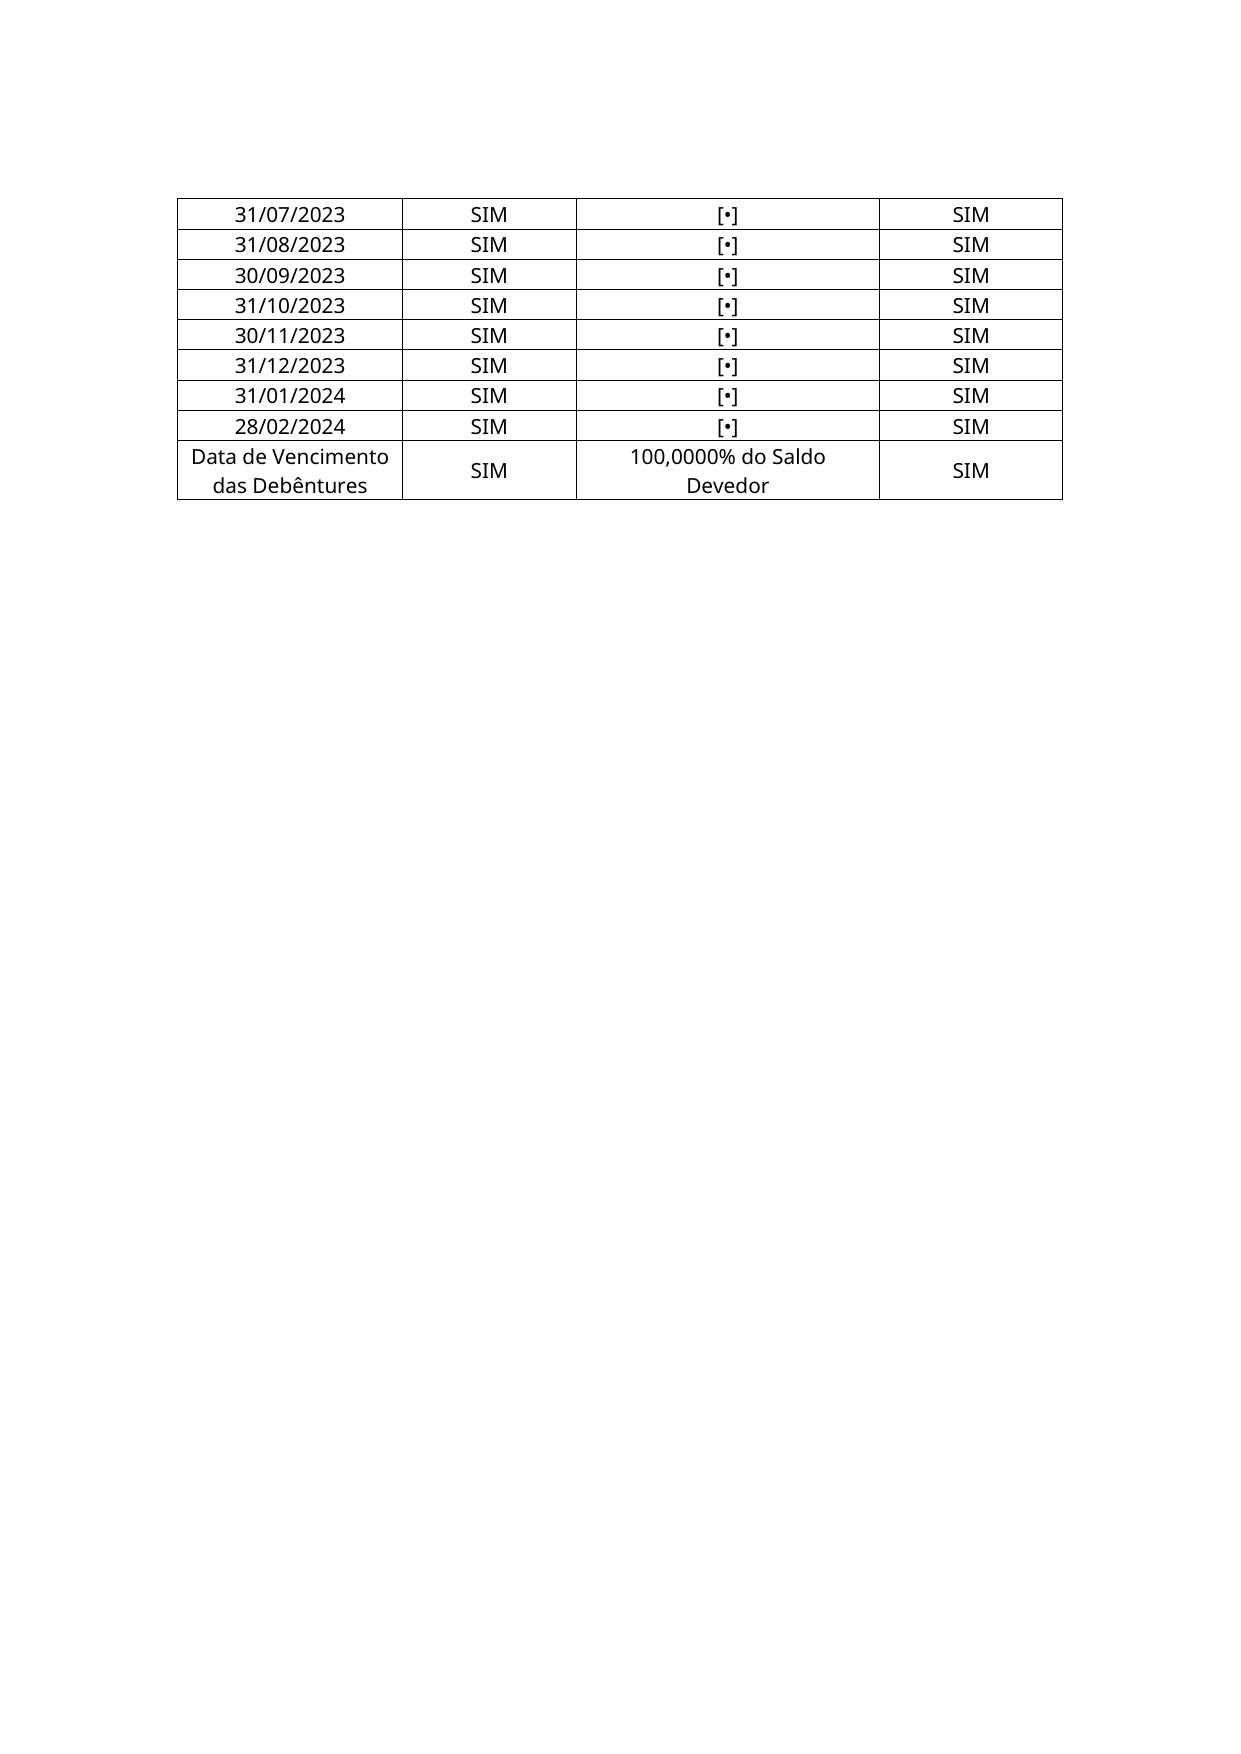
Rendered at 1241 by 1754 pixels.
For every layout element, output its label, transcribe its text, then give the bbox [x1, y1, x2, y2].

table_cell 30/09/2023 [178, 260, 402, 289]
table_cell SIM [403, 411, 576, 440]
table_cell SIM [403, 290, 576, 319]
table_cell SIM [880, 230, 1062, 259]
table_cell 31/07/2023 [178, 199, 402, 228]
table_cell SIM [403, 441, 576, 499]
table_cell 31/01/2024 [178, 381, 402, 410]
table_cell Data de Vencimento das Debêntures [178, 441, 402, 499]
table_cell [•] [577, 290, 879, 319]
table_cell 30/11/2023 [178, 320, 402, 349]
table_cell SIM [880, 199, 1062, 228]
table_cell SIM [880, 441, 1062, 499]
table_cell SIM [880, 350, 1062, 379]
table_cell [•] [577, 381, 879, 410]
table_cell [•] [577, 411, 879, 440]
table_cell 31/10/2023 [178, 290, 402, 319]
table_cell SIM [403, 199, 576, 228]
table_cell 31/12/2023 [178, 350, 402, 379]
table_cell SIM [403, 230, 576, 259]
table_cell [•] [577, 320, 879, 349]
table_cell SIM [403, 350, 576, 379]
table_cell SIM [403, 381, 576, 410]
table_cell [•] [577, 230, 879, 259]
table_cell 100,0000% do Saldo Devedor [577, 441, 879, 499]
table_cell SIM [880, 260, 1062, 289]
table_cell [•] [577, 199, 879, 228]
table_cell SIM [880, 290, 1062, 319]
table_cell SIM [880, 381, 1062, 410]
table_cell SIM [880, 320, 1062, 349]
table_cell [•] [577, 350, 879, 379]
table_cell 31/08/2023 [178, 230, 402, 259]
table_cell SIM [880, 411, 1062, 440]
table_cell [•] [577, 260, 879, 289]
table_cell 28/02/2024 [178, 411, 402, 440]
table_cell SIM [403, 260, 576, 289]
table_cell SIM [403, 320, 576, 349]
